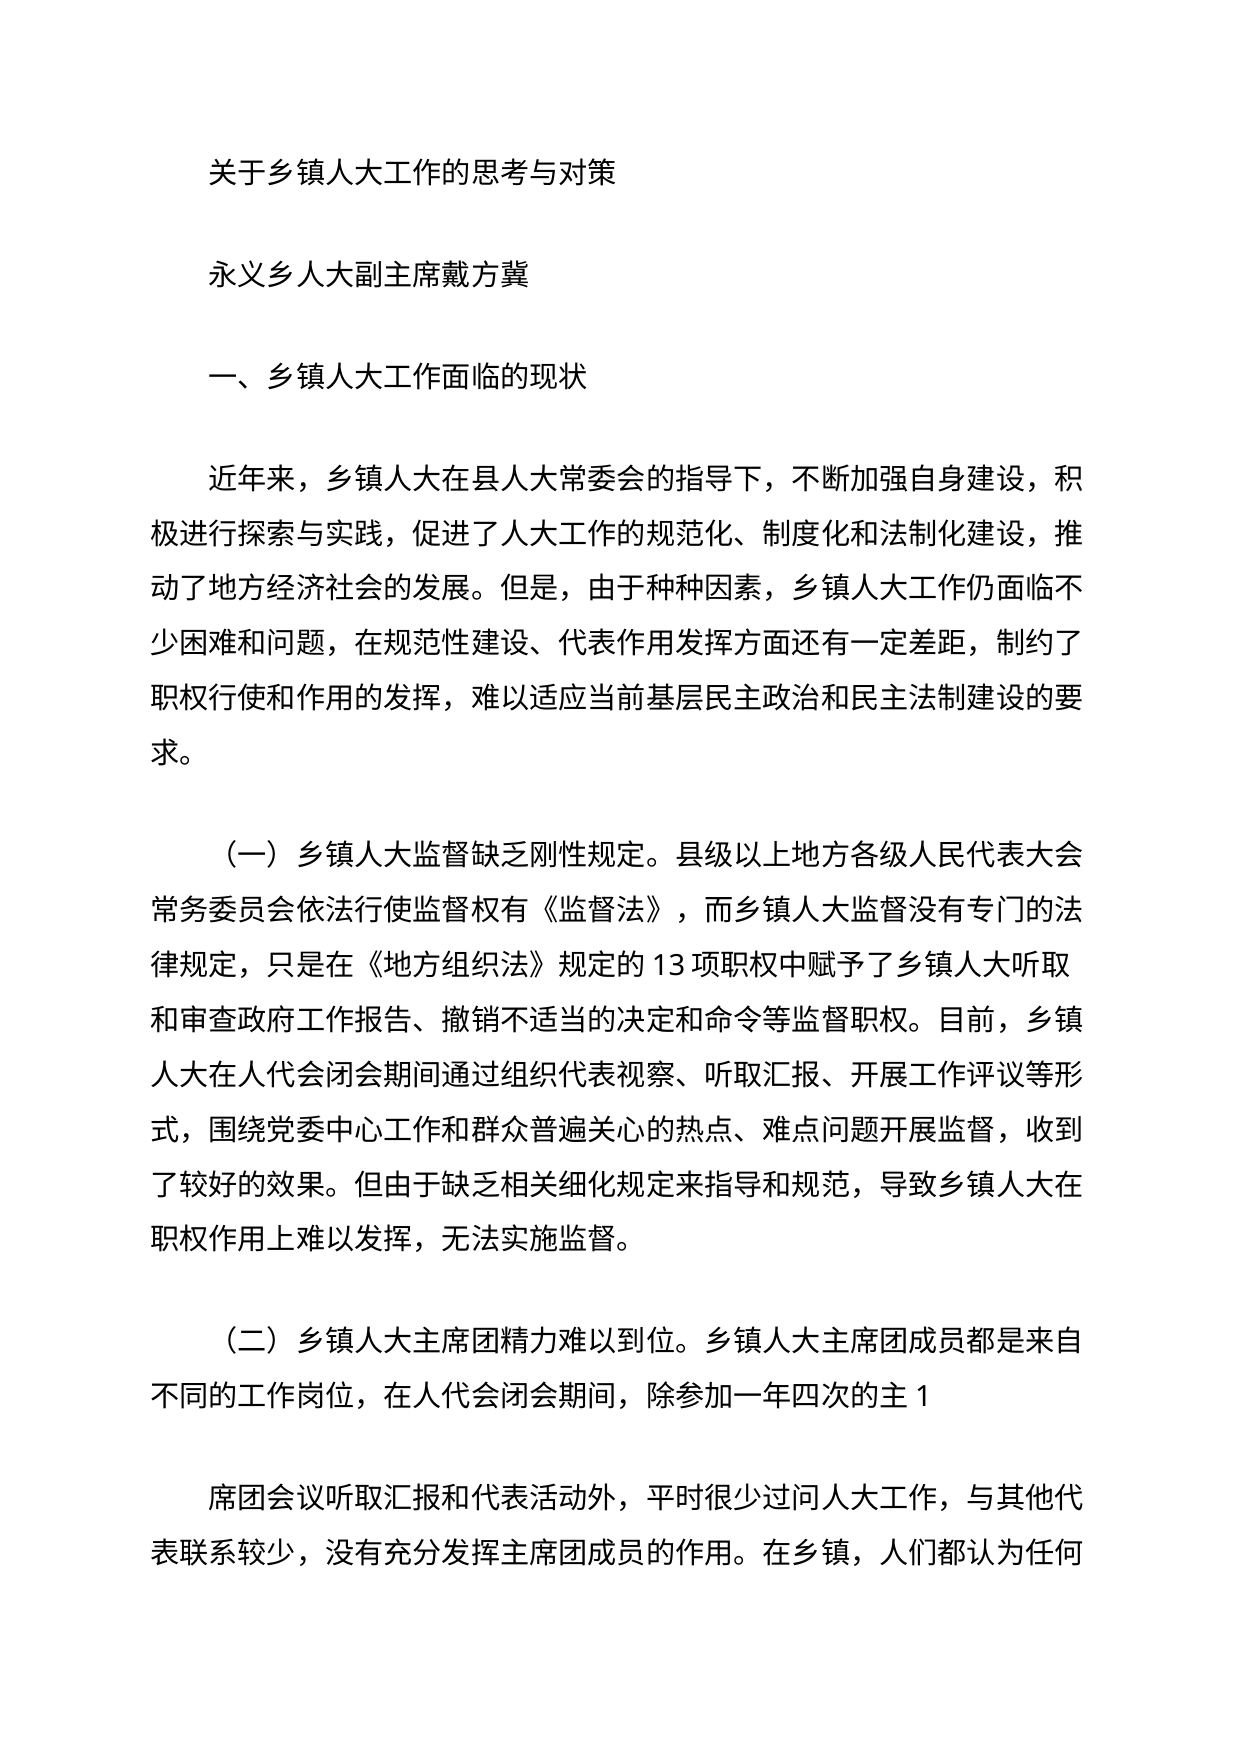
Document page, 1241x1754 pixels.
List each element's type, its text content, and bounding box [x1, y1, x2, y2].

text 关于乡镇人大工作的思考与对策 [150, 150, 1090, 192]
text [150, 1474, 1090, 1572]
text 一、乡镇人大工作面临的现状 [150, 353, 1090, 396]
text 近年来，乡镇人大在县人大常委会的指导下，不断加强自身建设，积极进行探索与实践，促进了人大工作的规范化、制度化和法制化建设，推动了地方经济社会的发展。但是，由于种种因素，乡镇人大工作仍面临不少困难和问题，在规范性建设、代表作用发挥方面还有一定差距，制约了职权行使和作用的发挥，难以适应当前基层民主政治和民主法制建设的要求。 [150, 455, 1090, 772]
text （一）乡镇人大监督缺乏刚性规定。县级以上地方各级人民代表大会常务委员会依法行使监督权有《监督法》，而乡镇人大监督没有专门的法律规定，只是在《地方组织法》规定的13项职权中赋予了乡镇人大听取和审查政府工作报告、撤销不适当的决定和命令等监督职权。目前，乡镇人大在人代会闭会期间通过组织代表视察、听取汇报、开展工作评议等形式，围绕党委中心工作和群众普遍关心的热点、难点问题开展监督，收到了较好的效果。但由于缺乏相关细化规定来指导和规范，导致乡镇人大在职权作用上难以发挥，无法实施监督。 [150, 832, 1090, 1258]
text （二）乡镇人大主席团精力难以到位。乡镇人大主席团成员都是来自不同的工作岗位，在人代会闭会期间，除参加一年四次的主 1 [150, 1318, 1090, 1415]
text 永义乡人大副主席戴方冀 [150, 252, 1090, 294]
